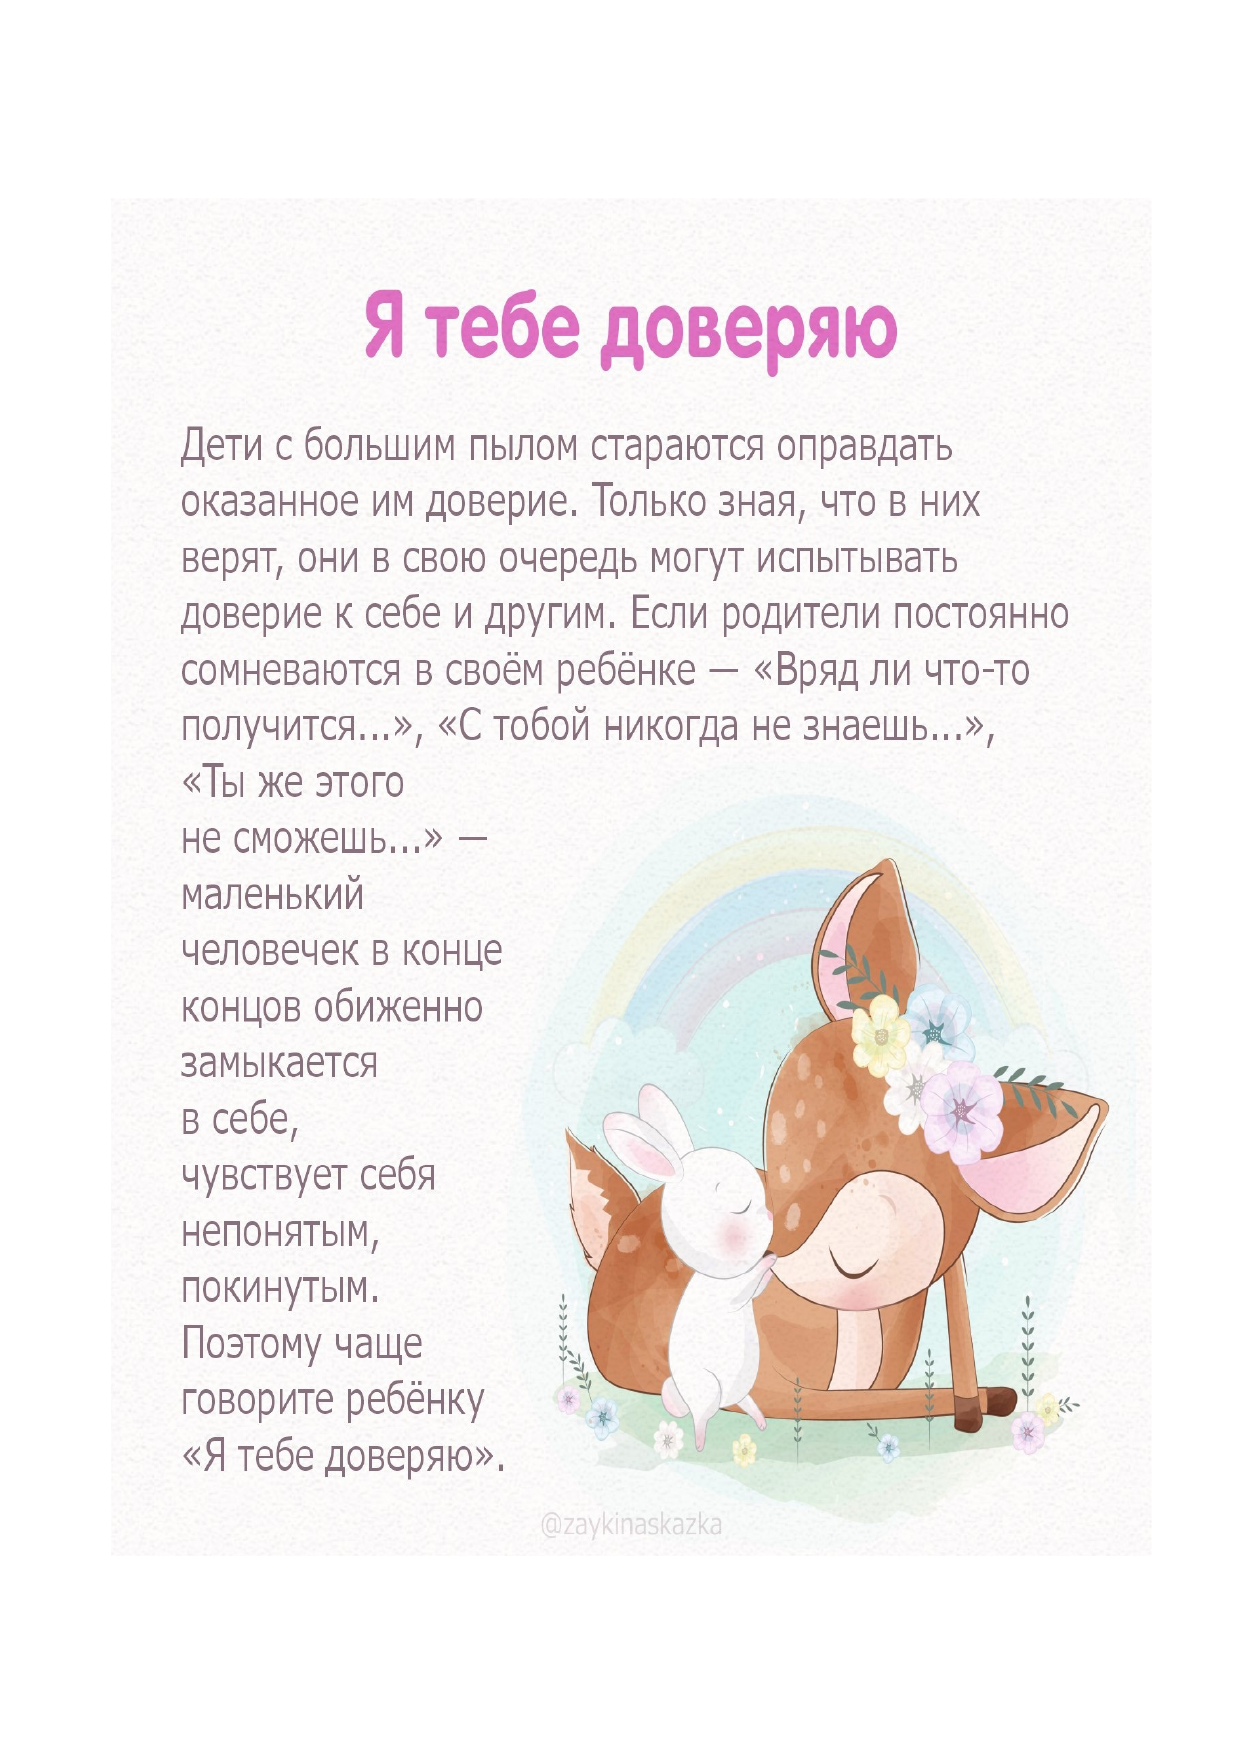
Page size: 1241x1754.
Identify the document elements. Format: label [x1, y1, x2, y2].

picture [110, 198, 1152, 1556]
